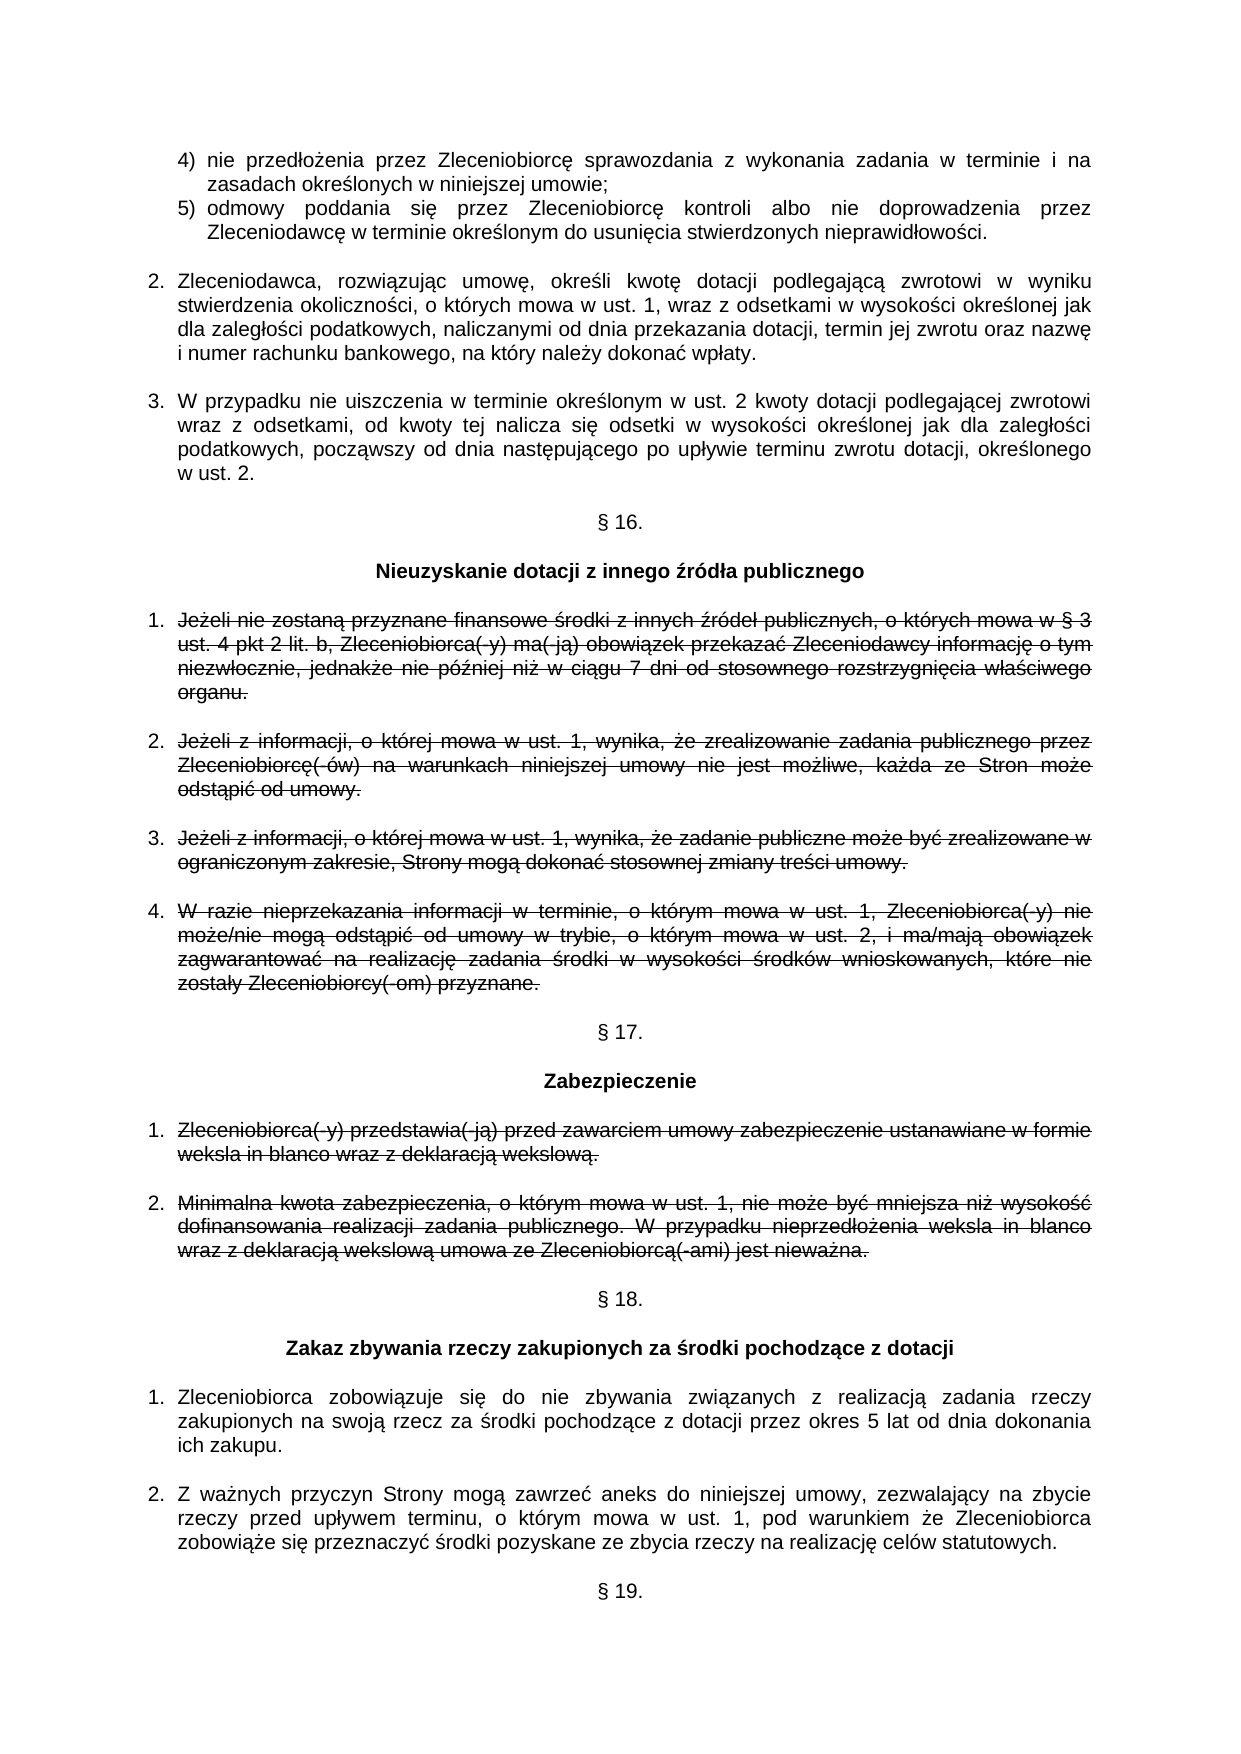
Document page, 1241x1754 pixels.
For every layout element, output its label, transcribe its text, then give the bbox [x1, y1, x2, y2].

text 4. W razie nieprzekazania informacji w terminie, o którym mowa w ust. 1, Zleceniobiorca(-y) nie może/nie mogą odstąpić od umowy w trybie, o którym mowa w ust. 2, i ma/mają obowiązek zagwarantować na realizację zadania środki w wysokości środków wnioskowanych, które nie zostały Zleceniobiorcy(-om) przyznane. [148, 899, 1093, 994]
text § 19. [148, 1579, 1093, 1603]
text Zabezpieczenie [148, 1068, 1093, 1092]
text 2. Jeżeli z informacji, o której mowa w ust. 1, wynika, że zrealizowanie zadania publicznego przez Zleceniobiorcę(-ów) na warunkach niniejszej umowy nie jest możliwe, każda ze Stron może odstąpić od umowy. [148, 729, 1093, 801]
text 4) nie przedłożenia przez Zleceniobiorcę sprawozdania z wykonania zadania w terminie i na zasadach określonych w niniejszej umowie; [177, 148, 1093, 196]
text 2. Zleceniodawca, rozwiązując umowę, określi kwotę dotacji podlegającą zwrotowi w wyniku stwierdzenia okoliczności, o których mowa w ust. 1, wraz z odsetkami w wysokości określonej jak dla zaległości podatkowych, naliczanymi od dnia przekazania dotacji, termin jej zwrotu oraz nazwę i numer rachunku bankowego, na który należy dokonać wpłaty. [148, 268, 1093, 364]
text 1. Zleceniobiorca(-y) przedstawia(-ją) przed zawarciem umowy zabezpieczenie ustanawiane w formie weksla in blanco wraz z deklaracją wekslową. [148, 1117, 1093, 1165]
text 3. Jeżeli z informacji, o której mowa w ust. 1, wynika, że zadanie publiczne może być zrealizowane w ograniczonym zakresie, Strony mogą dokonać stosownej zmiany treści umowy. [148, 826, 1093, 874]
text 5) odmowy poddania się przez Zleceniobiorcę kontroli albo nie doprowadzenia przez Zleceniodawcę w terminie określonym do usunięcia stwierdzonych nieprawidłowości. [177, 196, 1093, 243]
text 1. Jeżeli nie zostaną przyznane finansowe środki z innych źródeł publicznych, o których mowa w § 3 ust. 4 pkt 2 lit. b, Zleceniobiorca(-y) ma(-ją) obowiązek przekazać Zleceniodawcy informację o tym niezwłocznie, jednakże nie później niż w ciągu 7 dni od stosownego rozstrzygnięcia właściwego organu. [148, 608, 1093, 704]
text § 16. [148, 510, 1093, 534]
text 2. Z ważnych przyczyn Strony mogą zawrzeć aneks do niniejszej umowy, zezwalający na zbycie rzeczy przed upływem terminu, o którym mowa w ust. 1, pod warunkiem że Zleceniobiorca zobowiąże się przeznaczyć środki pozyskane ze zbycia rzeczy na realizację celów statutowych. [148, 1482, 1093, 1554]
text 1. Zleceniobiorca zobowiązuje się do nie zbywania związanych z realizacją zadania rzeczy zakupionych na swoją rzecz za środki pochodzące z dotacji przez okres 5 lat od dnia dokonania ich zakupu. [148, 1385, 1093, 1457]
text § 18. [148, 1287, 1093, 1311]
text Nieuzyskanie dotacji z innego źródła publicznego [148, 559, 1093, 583]
text Zakaz zbywania rzeczy zakupionych za środki pochodzące z dotacji [148, 1336, 1093, 1360]
text 3. W przypadku nie uiszczenia w terminie określonym w ust. 2 kwoty dotacji podlegającej zwrotowi wraz z odsetkami, od kwoty tej nalicza się odsetki w wysokości określonej jak dla zaległości podatkowych, począwszy od dnia następującego po upływie terminu zwrotu dotacji, określonego w ust. 2. [148, 389, 1093, 485]
text § 17. [148, 1019, 1093, 1043]
text 2. Minimalna kwota zabezpieczenia, o którym mowa w ust. 1, nie może być mniejsza niż wysokość dofinansowania realizacji zadania publicznego. W przypadku nieprzedłożenia weksla in blanco wraz z deklaracją wekslową umowa ze Zleceniobiorcą(-ami) jest nieważna. [148, 1190, 1093, 1262]
